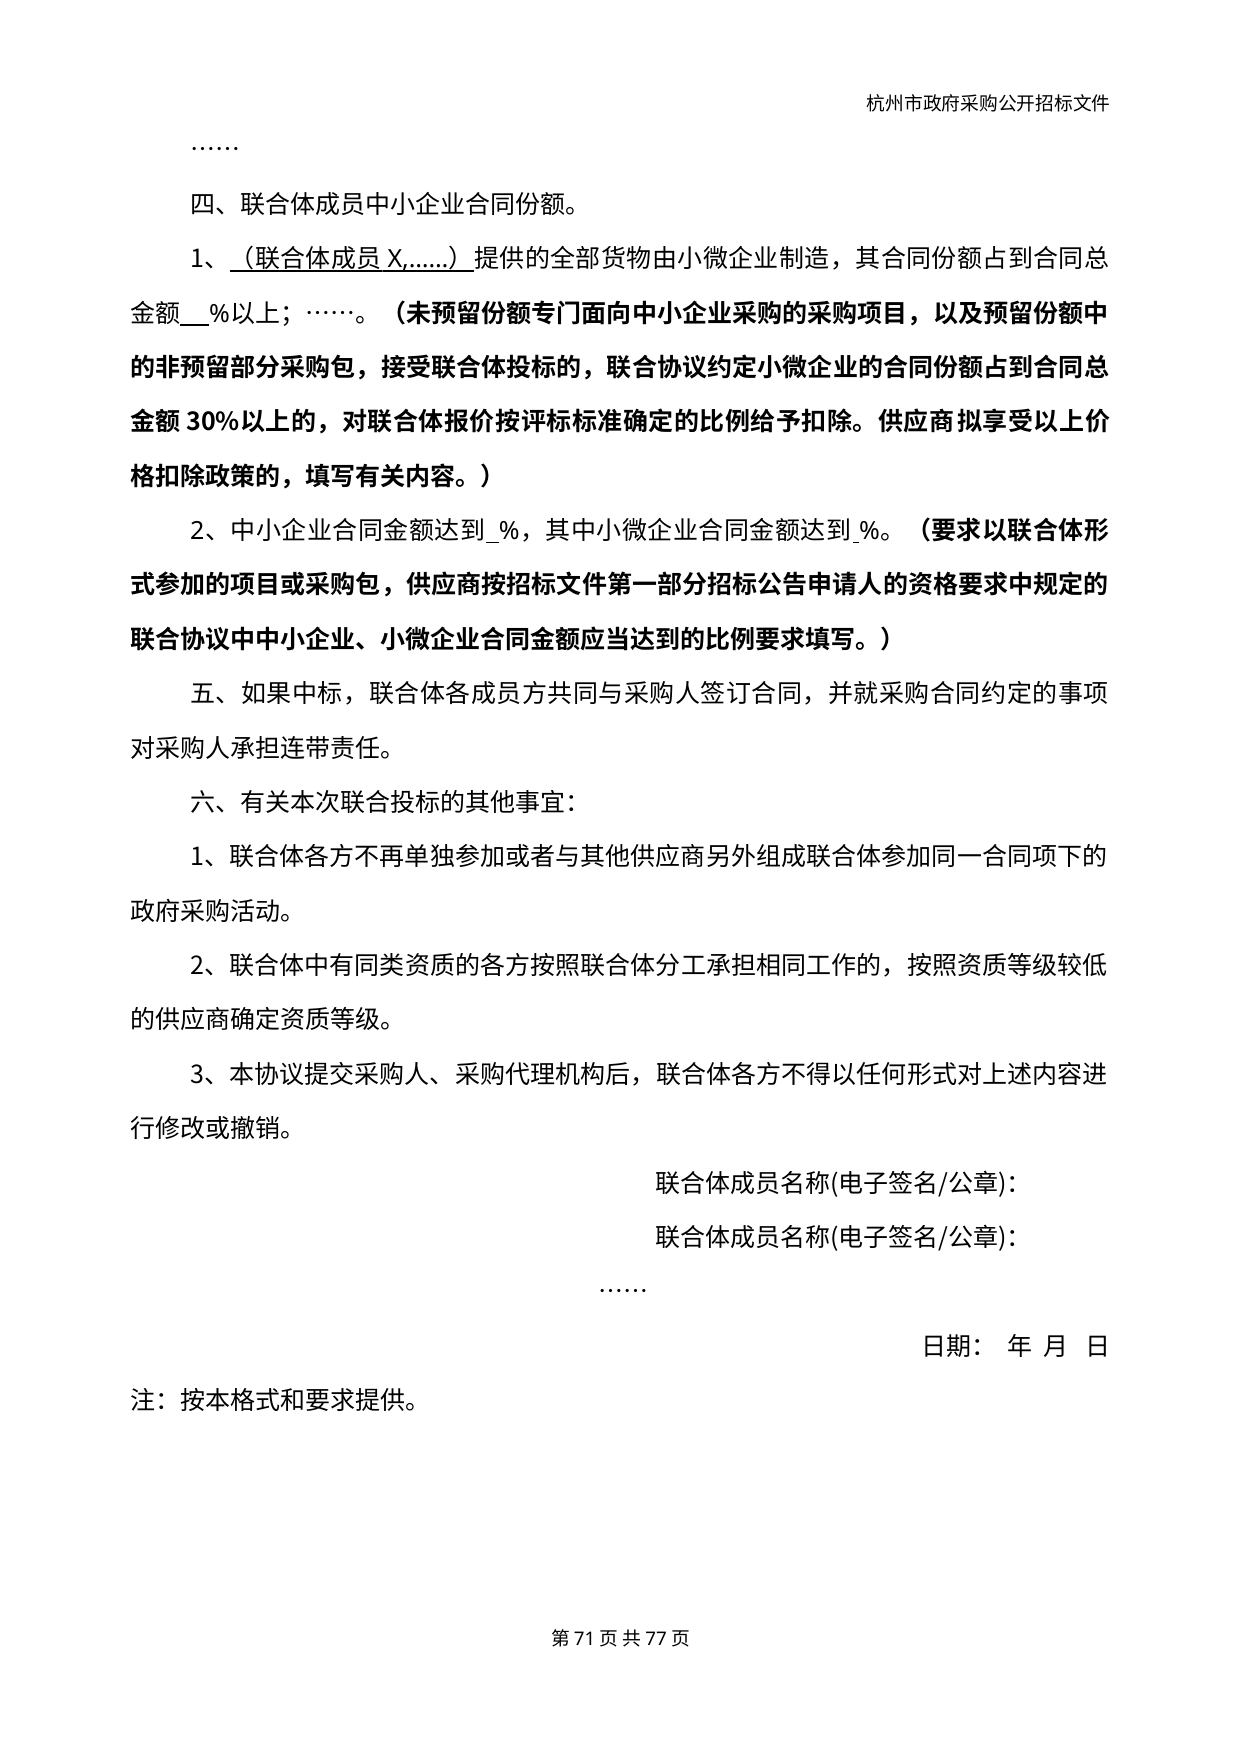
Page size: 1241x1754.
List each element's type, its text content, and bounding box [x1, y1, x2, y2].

text 四、联合体成员中小企业合同份额。 [130, 184, 1110, 221]
text 2、联合体中有同类资质的各方按照联合体分工承担相同工作的，按照资质等级较低的供应商确定资质等级。 [130, 946, 1110, 1036]
text …… [130, 130, 1110, 166]
text 注：按本格式和要求提供。 [130, 1381, 1067, 1417]
text 联合体成员名称(电子签名/公章)： [130, 1163, 1110, 1199]
text 五、如果中标，联合体各成员方共同与采购人签订合同，并就采购合同约定的事项对采购人承担连带责任。 [130, 674, 1110, 764]
text 2、中小企业合同金额达到 %，其中小微企业合同金额达到 %。（要求以联合体形式参加的项目或采购包，供应商按招标文件第一部分招标公告申请人的资格要求中规定的联合协议中中小企业、小微企业合同金额应当达到的比例要求填写。） [130, 511, 1110, 656]
text 六、有关本次联合投标的其他事宜： [130, 782, 1110, 819]
text 1、（联合体成员X,……）提供的全部货物由小微企业制造，其合同份额占到合同总金额 %以上；……。（未预留份额专门面向中小企业采购的采购项目，以及预留份额中的非预留部分采购包，接受联合体投标的，联合协议约定小微企业的合同份额占到合同总金额30%以上的，对联合体报价按评标标准确定的比例给予扣除。供应商拟享受以上价格扣除政策的，填写有关内容。） [130, 239, 1110, 492]
text 1、联合体各方不再单独参加或者与其他供应商另外组成联合体参加同一合同项下的政府采购活动。 [130, 837, 1110, 927]
text 日期： 年 月 日 [130, 1326, 1110, 1362]
text 联合体成员名称(电子签名/公章)： [130, 1217, 1110, 1254]
text …… [130, 1272, 1010, 1308]
text 3、本协议提交采购人、采购代理机构后，联合体各方不得以任何形式对上述内容进行修改或撤销。 [130, 1054, 1110, 1145]
